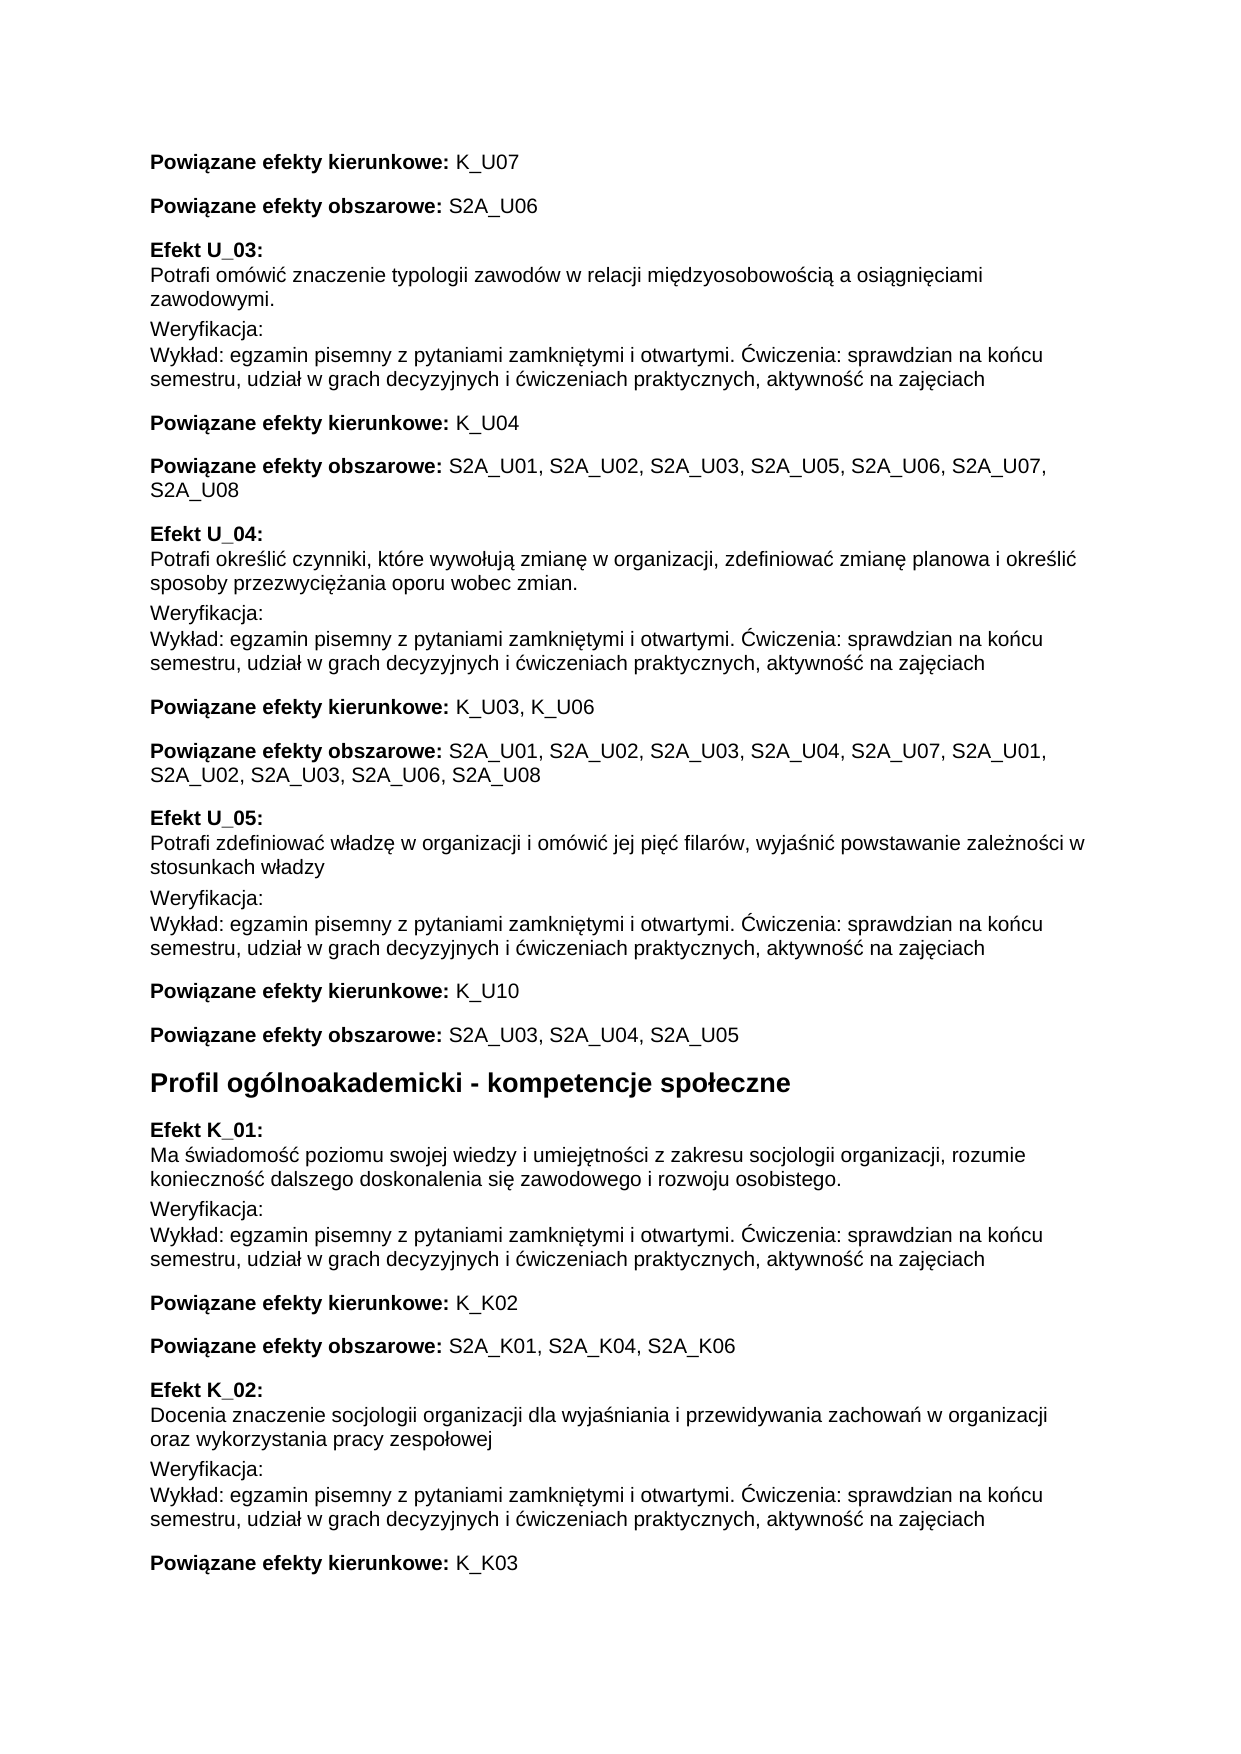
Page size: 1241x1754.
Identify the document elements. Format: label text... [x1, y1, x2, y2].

text Powiązane efekty obszarowe: S2A_U01, S2A_U02, S2A_U03, S2A_U04, S2A_U07, S2A_U01, S2A_U02, S2A_U03, S2A_U06, S2A_U08 [150, 738, 1090, 786]
text Efekt U_03: [150, 237, 1090, 261]
text Weryfikacja: [150, 317, 1090, 341]
text Powiązane efekty kierunkowe: K_U03, K_U06 [150, 695, 1090, 719]
text Ma świadomość poziomu swojej wiedzy i umiejętności z zakresu socjologii organizacji, rozumie konieczność dalszego doskonalenia się zawodowego i rozwoju osobistego. [150, 1143, 1090, 1191]
text Weryfikacja: [150, 885, 1090, 909]
text Powiązane efekty obszarowe: S2A_K01, S2A_K04, S2A_K06 [150, 1334, 1090, 1358]
text Potrafi omówić znaczenie typologii zawodów w relacji międzyosobowością a osiągnięciami zawodowymi. [150, 262, 1090, 310]
text Potrafi zdefiniować władzę w organizacji i omówić jej pięć filarów, wyjaśnić powstawanie zależności w stosunkach władzy [150, 831, 1090, 879]
subtitle Profil ogólnoakademicki - kompetencje społeczne [150, 1067, 1090, 1098]
text Powiązane efekty kierunkowe: K_U07 [150, 150, 1090, 174]
text Powiązane efekty obszarowe: S2A_U03, S2A_U04, S2A_U05 [150, 1023, 1090, 1047]
text Efekt K_01: [150, 1118, 1090, 1142]
text Powiązane efekty kierunkowe: K_U04 [150, 410, 1090, 434]
text Efekt U_04: [150, 522, 1090, 546]
text Efekt U_05: [150, 806, 1090, 830]
text Powiązane efekty kierunkowe: K_K02 [150, 1291, 1090, 1314]
text Powiązane efekty kierunkowe: K_K03 [150, 1551, 1090, 1575]
text Docenia znaczenie socjologii organizacji dla wyjaśniania i przewidywania zachowań w organizacji oraz wykorzystania pracy zespołowej [150, 1403, 1090, 1451]
text Weryfikacja: [150, 1457, 1090, 1481]
text Weryfikacja: [150, 601, 1090, 625]
text Powiązane efekty obszarowe: S2A_U01, S2A_U02, S2A_U03, S2A_U05, S2A_U06, S2A_U07, S2A_U08 [150, 454, 1090, 502]
text Powiązane efekty obszarowe: S2A_U06 [150, 194, 1090, 218]
text Efekt K_02: [150, 1378, 1090, 1402]
text Weryfikacja: [150, 1197, 1090, 1221]
text Powiązane efekty kierunkowe: K_U10 [150, 979, 1090, 1003]
text Potrafi określić czynniki, które wywołują zmianę w organizacji, zdefiniować zmianę planowa i określić sposoby przezwyciężania oporu wobec zmian. [150, 547, 1090, 595]
